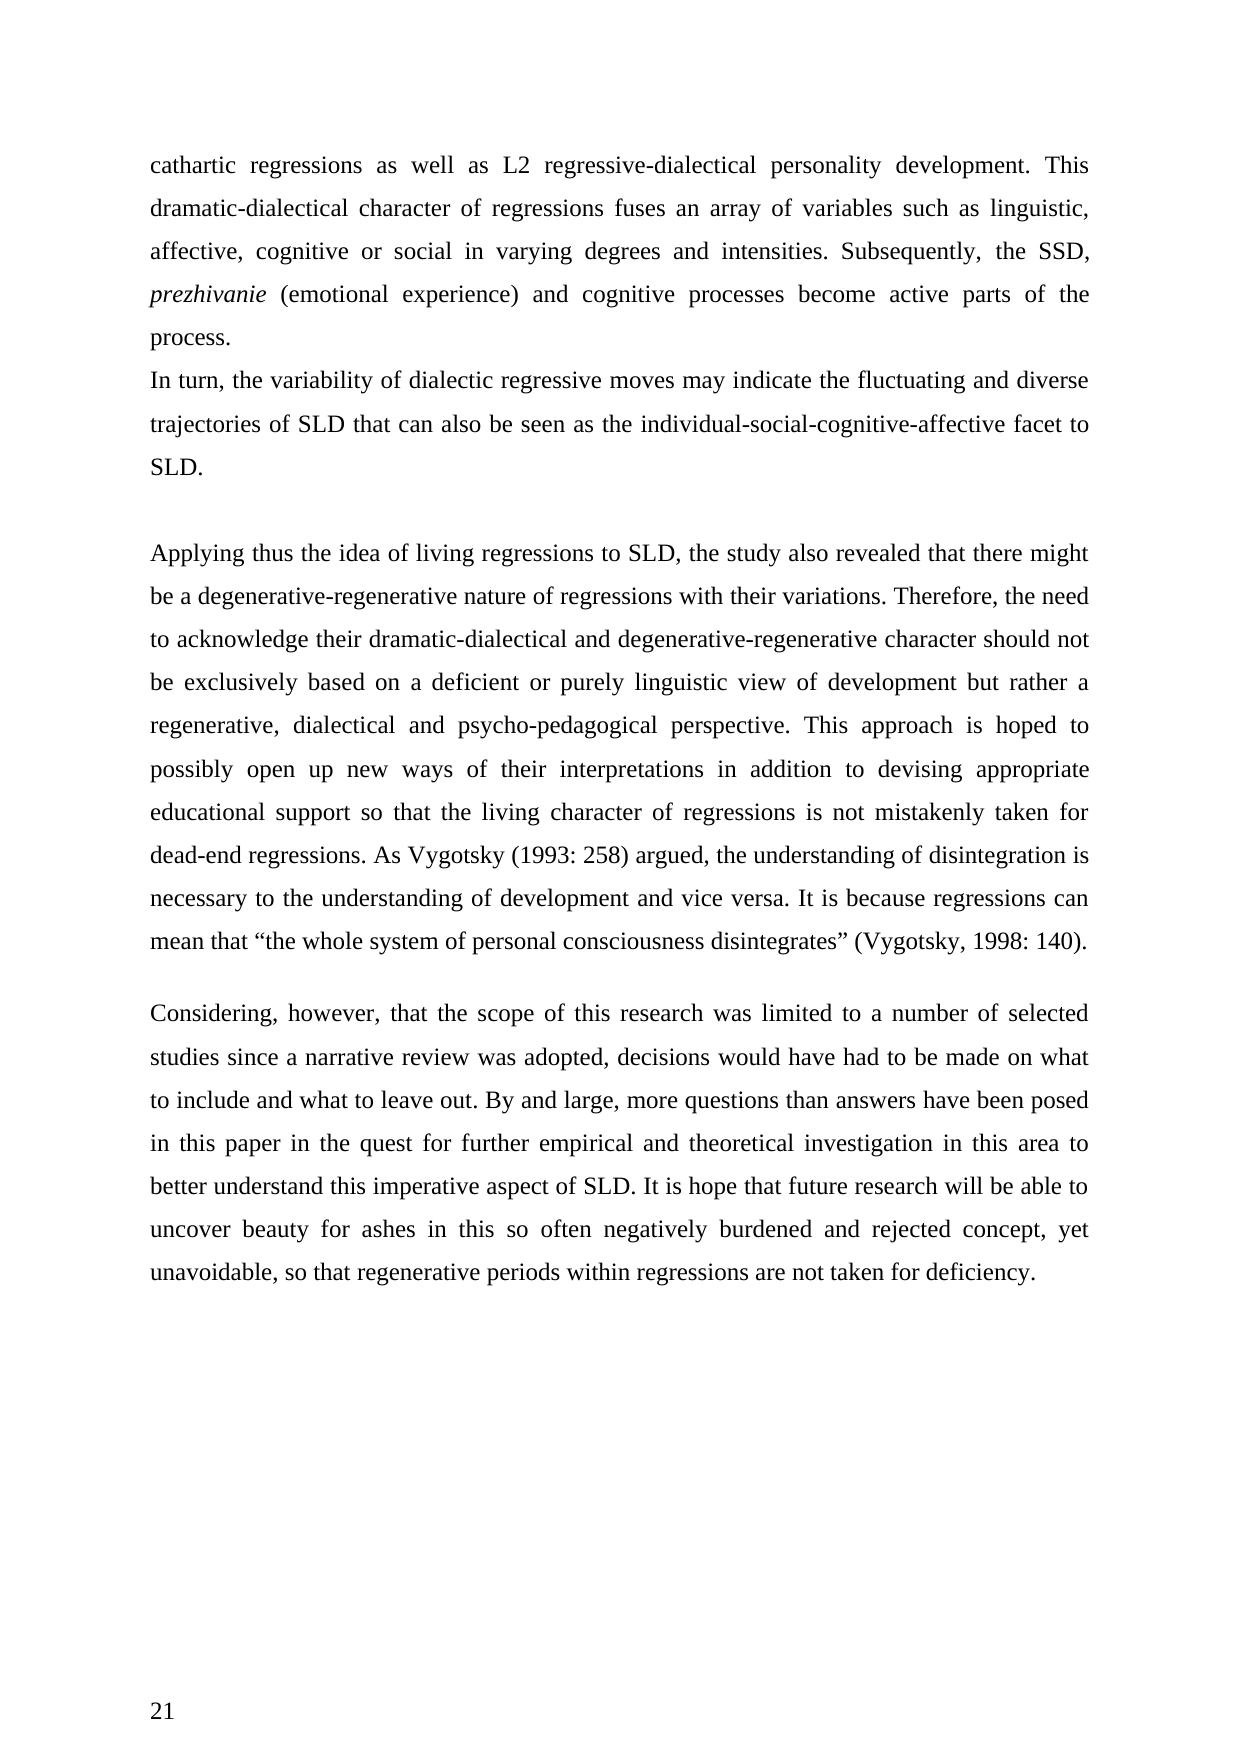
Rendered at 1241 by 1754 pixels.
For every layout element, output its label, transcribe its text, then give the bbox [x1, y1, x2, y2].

text Applying thus the idea of living regressions to SLD, the study also revealed that there might be a degenerative-regenerative nature of regressions with their variations. Therefore, the need to acknowledge their dramatic-dialectical and degenerative-regenerative character should not be exclusively based on a deficient or purely linguistic view of development but rather a regenerative, dialectical and psycho-pedagogical perspective. This approach is hoped to possibly open up new ways of their interpretations in addition to devising appropriate educational support so that the living character of regressions is not mistakenly taken for dead-end regressions. As Vygotsky (1993: 258) argued, the understanding of disintegration is necessary to the understanding of development and vice versa. It is because regressions can mean that “the whole system of personal consciousness disintegrates” (Vygotsky, 1998: 140). [150, 538, 1090, 955]
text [150, 150, 1090, 351]
text Considering, however, that the scope of this research was limited to a number of selected studies since a narrative review was adopted, decisions would have had to be made on what to include and what to leave out. By and large, more questions than answers have been posed in this paper in the quest for further empirical and theoretical investigation in this area to better understand this imperative aspect of SLD. It is hope that future research will be able to uncover beauty for ashes in this so often negatively burdened and rejected concept, yet unavoidable, so that regenerative periods within regressions are not taken for deficiency. [150, 998, 1090, 1286]
text In turn, the variability of dialectic regressive moves may indicate the fluctuating and diverse trajectories of SLD that can also be seen as the individual-social-cognitive-affective facet to SLD. [150, 366, 1090, 481]
